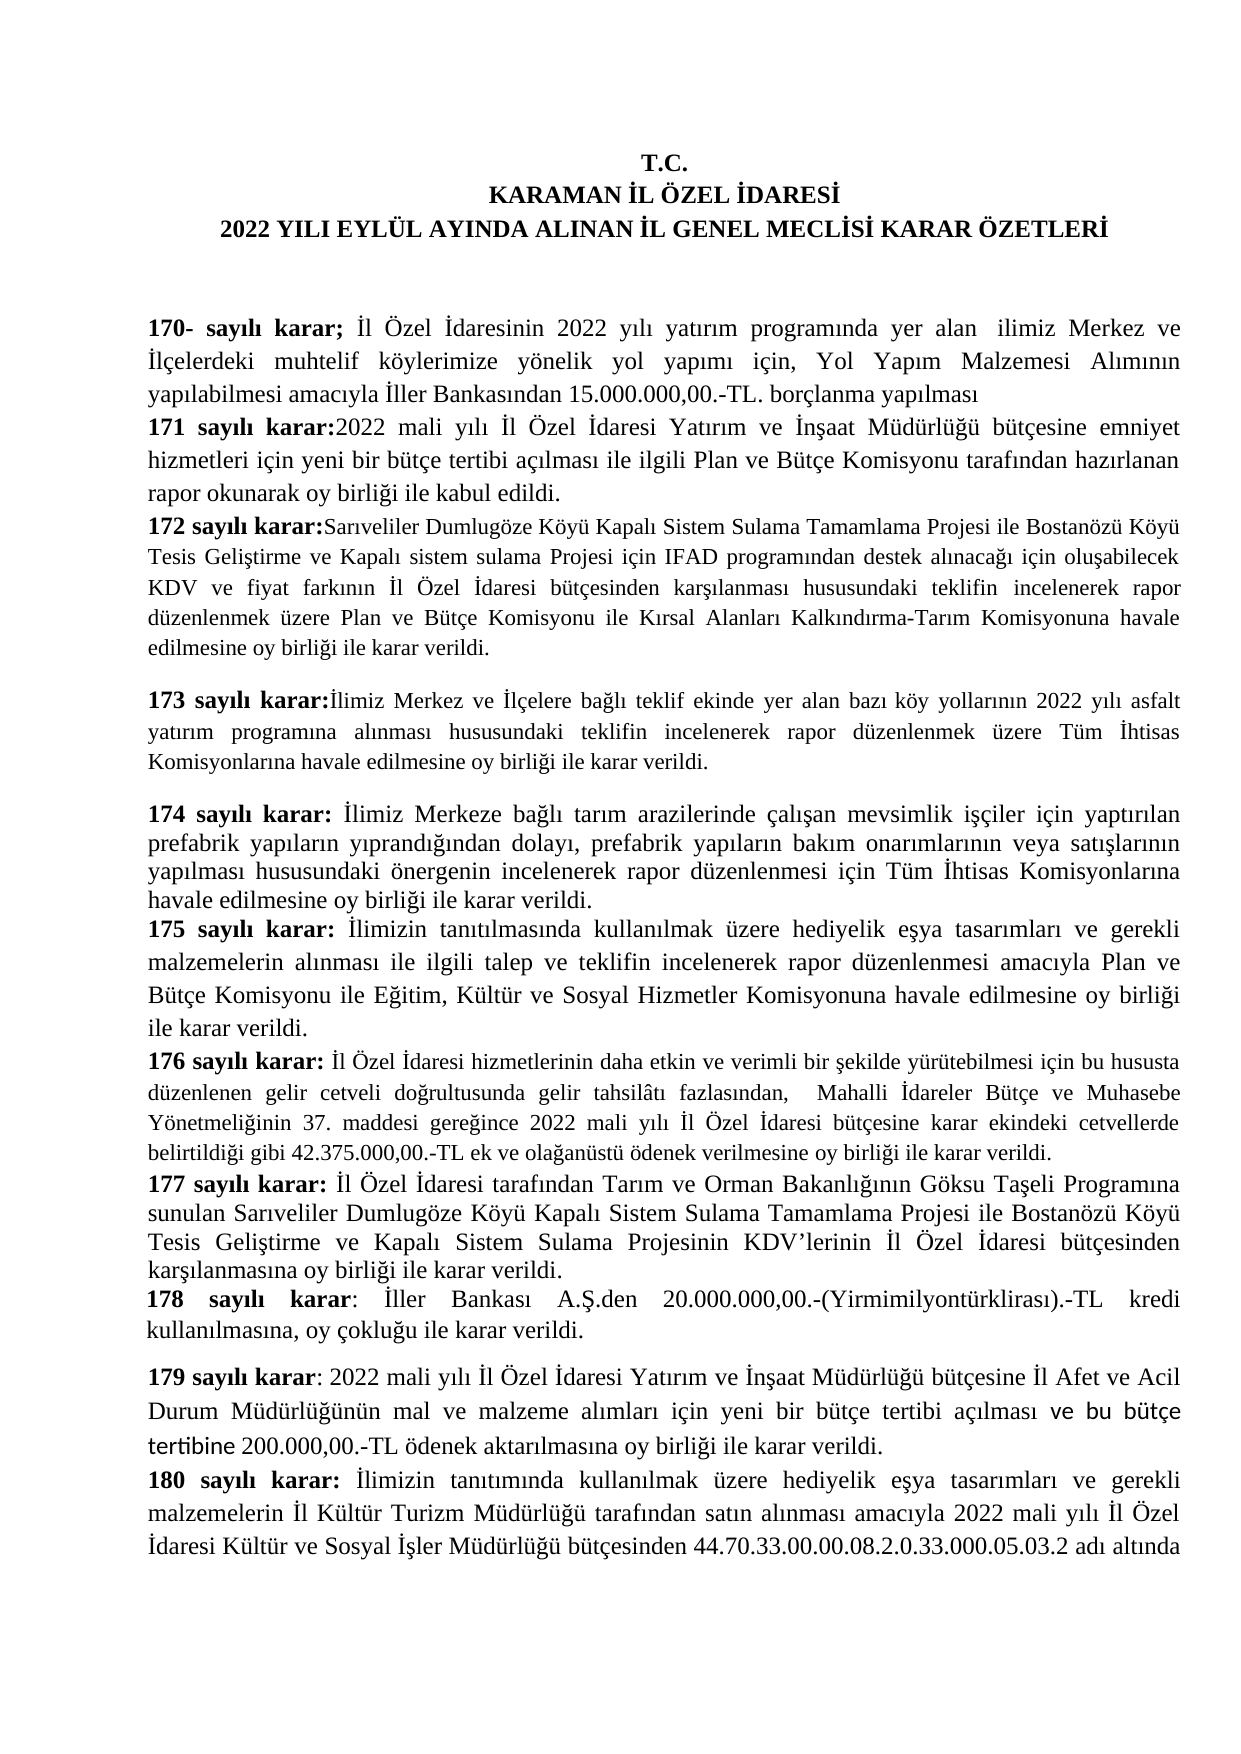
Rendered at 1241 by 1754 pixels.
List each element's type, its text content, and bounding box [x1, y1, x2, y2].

subtitle 178 sayılı karar: İller Bankası A.Ş.den 20.000.000,00.-(Yirmimilyontürklirası).-TL kredi kullanılmasına, oy çokluğu ile karar verildi. [146, 1284, 1181, 1343]
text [148, 1465, 1181, 1560]
text 173 sayılı karar:İlimiz Merkez ve İlçelere bağlı teklif ekinde yer alan bazı köy yollarının 2022 yılı asfalt yatırım programına alınması hususundaki teklifin incelenerek rapor düzenlenmek üzere Tüm İhtisas Komisyonlarına havale edilmesine oy birliği ile karar verildi. [148, 685, 1181, 774]
text T.C. [148, 148, 1181, 176]
text 175 sayılı karar: İlimizin tanıtılmasında kullanılmak üzere hediyelik eşya tasarımları ve gerekli malzemelerin alınması ile ilgili talep ve teklifin incelenerek rapor düzenlenmesi amacıyla Plan ve Bütçe Komisyonu ile Eğitim, Kültür ve Sosyal Hizmetler Komisyonuna havale edilmesine oy birliği ile karar verildi. [148, 914, 1181, 1042]
text 2022 YILI EYLÜL AYINDA ALINAN İL GENEL MECLİSİ KARAR ÖZETLERİ [148, 214, 1181, 242]
text 170- sayılı karar; İl Özel İdaresinin 2022 yılı yatırım programında yer alan ilimiz Merkez ve İlçelerdeki muhtelif köylerimize yönelik yol yapımı için, Yol Yapım Malzemesi Alımının yapılabilmesi amacıyla İller Bankasından 15.000.000,00.-TL. borçlanma yapılması [148, 313, 1181, 407]
text 176 sayılı karar: İl Özel İdaresi hizmetlerinin daha etkin ve verimli bir şekilde yürütebilmesi için bu hususta düzenlenen gelir cetveli doğrultusunda gelir tahsilâtı fazlasından, Mahalli İdareler Bütçe ve Muhasebe Yönetmeliğinin 37. maddesi gereğince 2022 mali yılı İl Özel İdaresi bütçesine karar ekindeki cetvellerde belirtildiği gibi 42.375.000,00.-TL ek ve olağanüstü ödenek verilmesine oy birliği ile karar verildi. [148, 1046, 1181, 1165]
text 174 sayılı karar: İlimiz Merkeze bağlı tarım arazilerinde çalışan mevsimlik işçiler için yaptırılan prefabrik yapıların yıprandığından dolayı, prefabrik yapıların bakım onarımlarının veya satışlarının yapılması hususundaki önergenin incelenerek rapor düzenlenmesi için Tüm İhtisas Komisyonlarına havale edilmesine oy birliği ile karar verildi. [148, 799, 1181, 914]
text KARAMAN İL ÖZEL İDARESİ [148, 181, 1181, 209]
text 172 sayılı karar:Sarıveliler Dumlugöze Köyü Kapalı Sistem Sulama Tamamlama Projesi ile Bostanözü Köyü Tesis Geliştirme ve Kapalı sistem sulama Projesi için IFAD programından destek alınacağı için oluşabilecek KDV ve fiyat farkının İl Özel İdaresi bütçesinden karşılanması hususundaki teklifin incelenerek rapor düzenlenmek üzere Plan ve Bütçe Komisyonu ile Kırsal Alanları Kalkındırma-Tarım Komisyonuna havale edilmesine oy birliği ile karar verildi. [148, 511, 1181, 660]
text 179 sayılı karar: 2022 mali yılı İl Özel İdaresi Yatırım ve İnşaat Müdürlüğü bütçesine İl Afet ve Acil Durum Müdürlüğünün mal ve malzeme alımları için yeni bir bütçe tertibi açılması ve bu bütçe tertibine 200.000,00.-TL ödenek aktarılmasına oy birliği ile karar verildi. [148, 1362, 1181, 1461]
text 177 sayılı karar: İl Özel İdaresi tarafından Tarım ve Orman Bakanlığının Göksu Taşeli Programına sunulan Sarıveliler Dumlugöze Köyü Kapalı Sistem Sulama Tamamlama Projesi ile Bostanözü Köyü Tesis Geliştirme ve Kapalı Sistem Sulama Projesinin KDV’lerinin İl Özel İdaresi bütçesinden karşılanmasına oy birliği ile karar verildi. [148, 1169, 1181, 1284]
text 171 sayılı karar:2022 mali yılı İl Özel İdaresi Yatırım ve İnşaat Müdürlüğü bütçesine emniyet hizmetleri için yeni bir bütçe tertibi açılması ile ilgili Plan ve Bütçe Komisyonu tarafından hazırlanan rapor okunarak oy birliği ile kabul edildi. [148, 412, 1181, 507]
